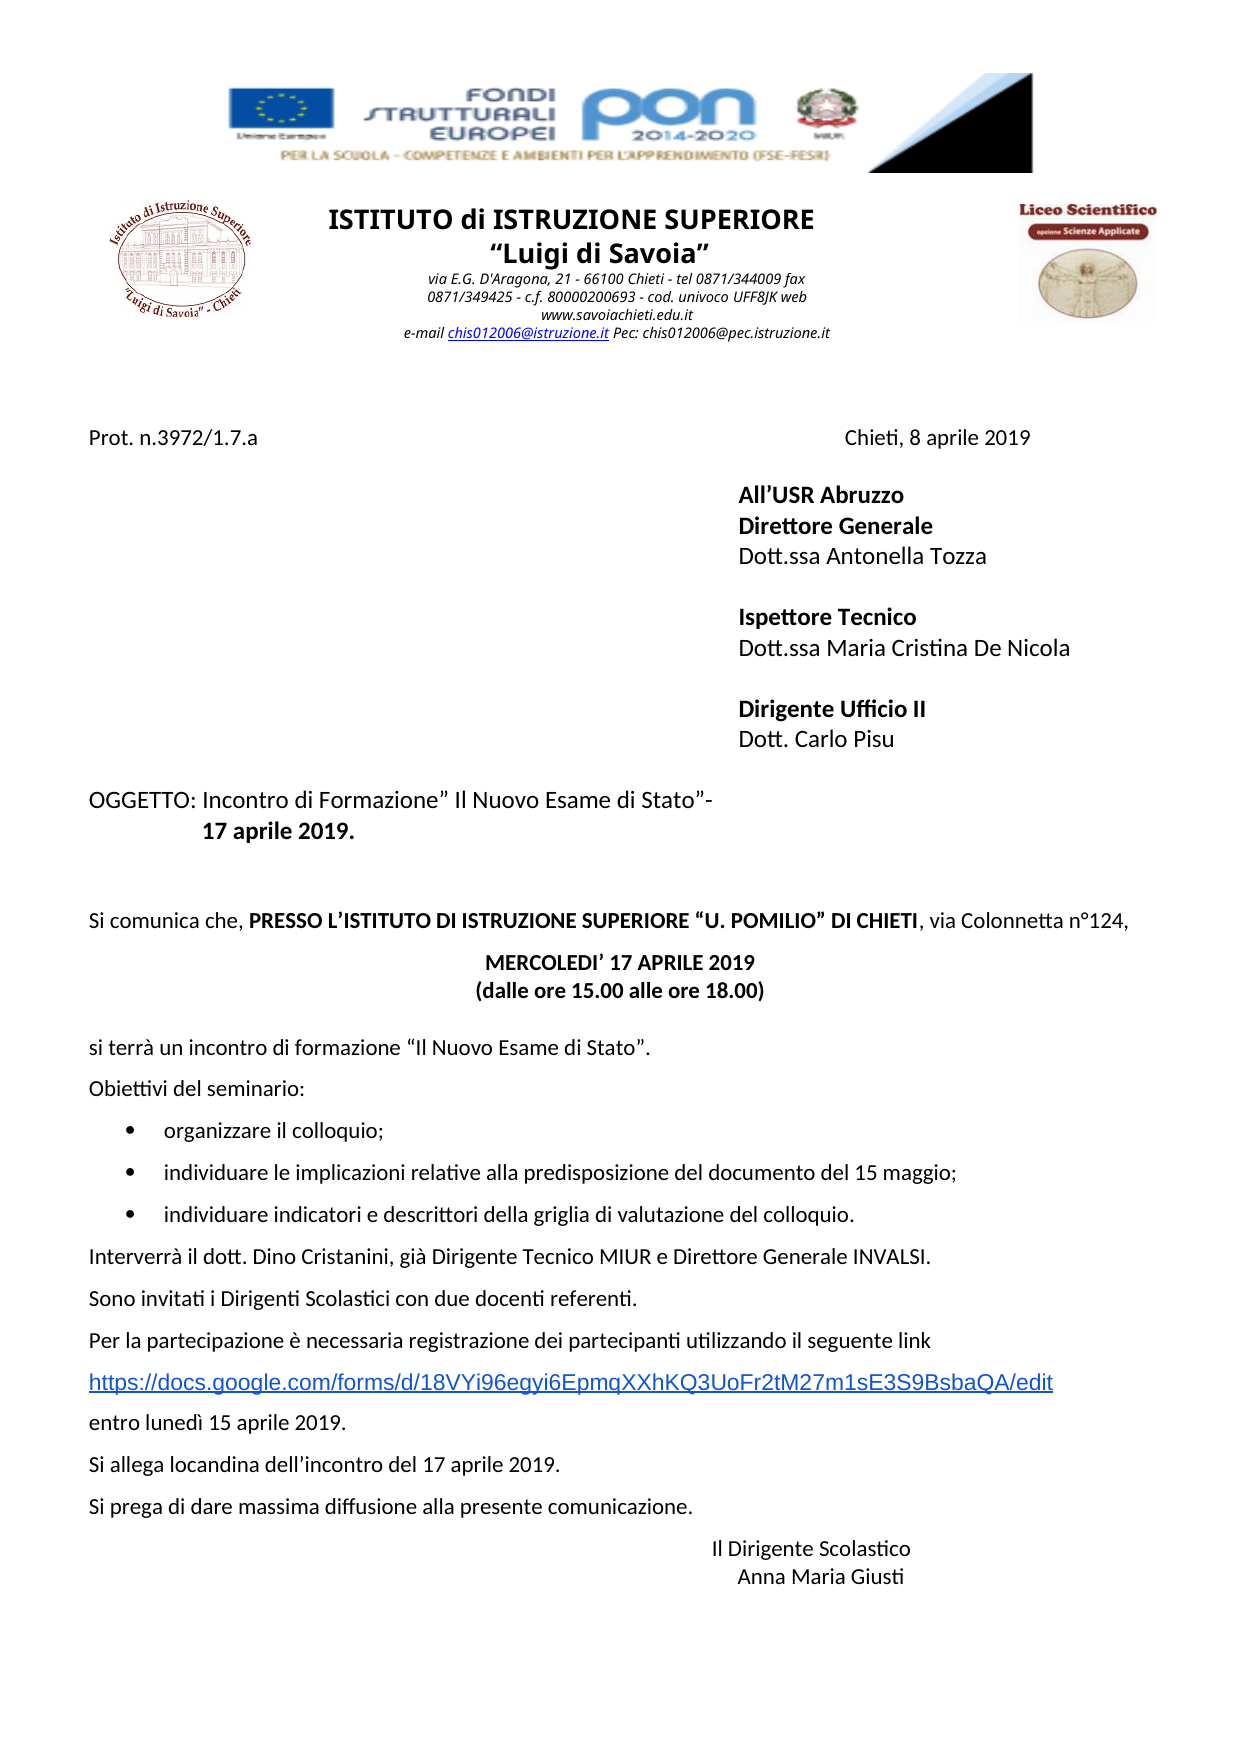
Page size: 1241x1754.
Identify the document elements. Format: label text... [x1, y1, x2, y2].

text Ispettore Tecnico [738, 601, 1152, 632]
table_header [89, 200, 290, 367]
text Si allega locandina dell’incontro del 17 aprile 2019. [89, 1450, 1152, 1478]
text Dott.ssa Maria Cristina De Nicola [738, 632, 1152, 662]
text Anna Maria Giusti [89, 1562, 1152, 1590]
table_header [963, 200, 1178, 367]
list organizzare il colloquio; [126, 1117, 1152, 1144]
text MERCOLEDI’ 17 APRILE 2019 [89, 948, 1152, 977]
text entro lunedì 15 aprile 2019. [89, 1408, 1152, 1436]
text (dalle ore 15.00 alle ore 18.00) [89, 977, 1152, 1004]
picture [109, 200, 251, 317]
text OGGETTO: Incontro di Formazione” Il Nuovo Esame di Stato”- [89, 784, 1152, 815]
text Obiettivi del seminario: [89, 1074, 1152, 1103]
text Il Dirigente Scolastico [89, 1534, 1152, 1562]
picture [1019, 204, 1157, 322]
list individuare le implicazioni relative alla predisposizione del documento del 15 maggio; [126, 1158, 1152, 1187]
text All’USR Abruzzo [89, 479, 1152, 510]
text Dott. Carlo Pisu [738, 723, 1152, 754]
text Per la partecipazione è necessaria registrazione dei partecipanti utilizzando il seguente link [89, 1326, 1152, 1354]
list individuare indicatori e descrittori della griglia di valutazione del colloquio. [126, 1201, 1152, 1228]
text Interverrà il dott. Dino Cristanini, già Dirigente Tecnico MIUR e Direttore Generale INVALSI. [89, 1242, 1152, 1271]
text Direttore Generale [89, 510, 1152, 540]
text Si comunica che, PRESSO L’ISTITUTO DI ISTRUZIONE SUPERIORE “U. POMILIO” DI CHIETI, via Colonnetta n°124, [89, 907, 1152, 934]
text Dirigente Ufficio II [738, 693, 1152, 723]
picture [205, 73, 1035, 173]
text Si prega di dare massima diffusione alla presente comunicazione. [89, 1492, 1152, 1520]
text si terrà un incontro di formazione “Il Nuovo Esame di Stato”. [89, 1033, 1152, 1061]
text 17 aprile 2019. [89, 815, 1152, 846]
text https://docs.google.com/forms/d/18VYi96egyi6EpmqXXhKQ3UoFr2tM27m1sE3S9BsbaQA/edit [89, 1368, 1152, 1395]
table_header ISTITUTO di ISTRUZIONE SUPERIORE “Luigi di Savoia” via E.G. D'Aragona, 21 - 66100 Chieti - tel 0871/344009 fax 0871/349425 - c.f. 80000200693 - cod. univoco UFF8JK web www.savoiachieti.edu.it e-mail chis012006@istruzione.it Pec: chis012006@pec.istruzione.it [290, 200, 962, 367]
text Sono invitati i Dirigenti Scolastici con due docenti referenti. [89, 1284, 1152, 1312]
text Dott.ssa Antonella Tozza [738, 540, 1152, 571]
text Prot. n.3972/1.7.a Chieti, 8 aprile 2019 [89, 423, 1152, 451]
